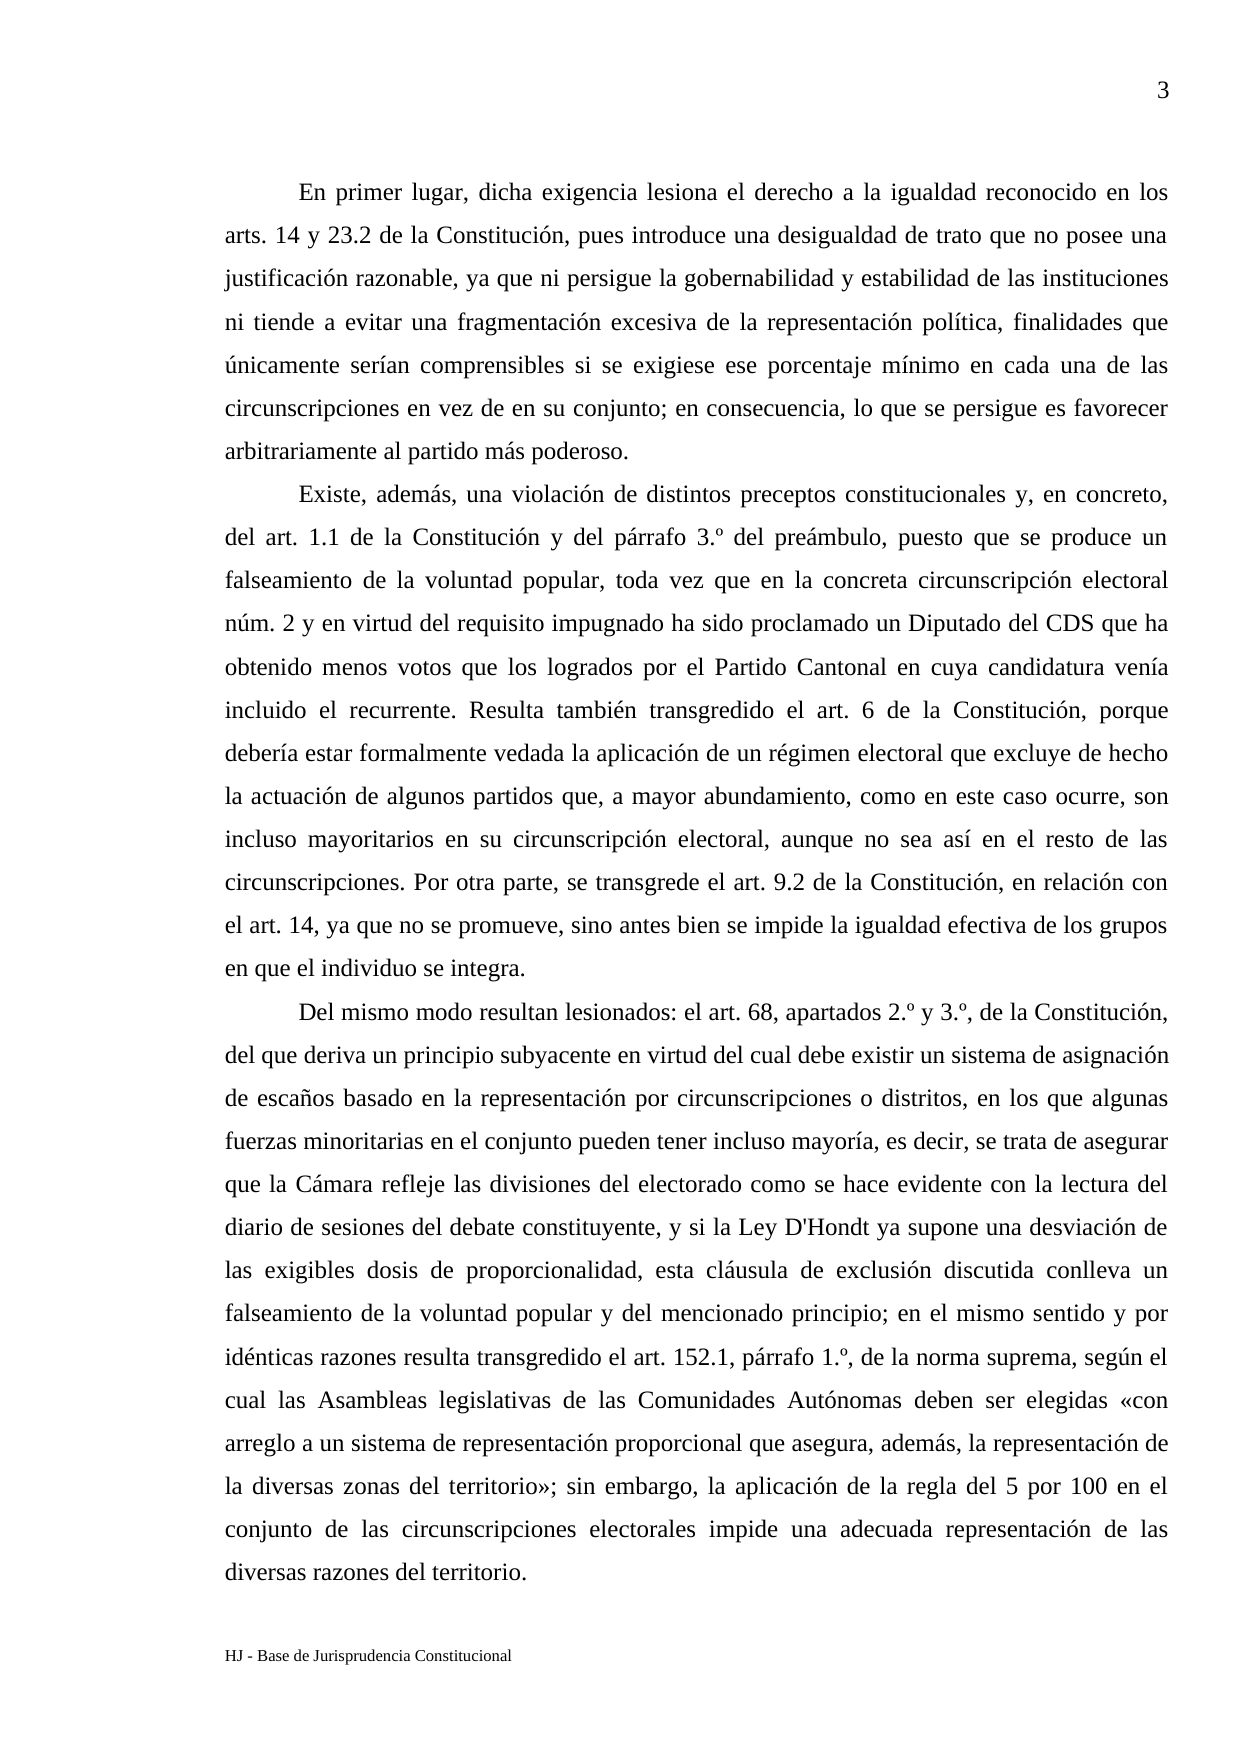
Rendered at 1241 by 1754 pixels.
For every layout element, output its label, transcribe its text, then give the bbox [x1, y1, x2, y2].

text Existe, además, una violación de distintos preceptos constitucionales y, en concreto, del art. 1.1 de la Constitución y del párrafo 3.º del preámbulo, puesto que se produce un falseamiento de la voluntad popular, toda vez que en la concreta circunscripción electoral núm. 2 y en virtud del requisito impugnado ha sido proclamado un Diputado del CDS que ha obtenido menos votos que los logrados por el Partido Cantonal en cuya candidatura venía incluido el recurrente. Resulta también transgredido el art. 6 de la Constitución, porque debería estar formalmente vedada la aplicación de un régimen electoral que excluye de hecho la actuación de algunos partidos que, a mayor abundamiento, como en este caso ocurre, son incluso mayoritarios en su circunscripción electoral, aunque no sea así en el resto de las circunscripciones. Por otra parte, se transgrede el art. 9.2 de la Constitución, en relación con el art. 14, ya que no se promueve, sino antes bien se impide la igualdad efectiva de los grupos en que el individuo se integra. [224, 479, 1169, 982]
text En primer lugar, dicha exigencia lesiona el derecho a la igualdad reconocido en los arts. 14 y 23.2 de la Constitución, pues introduce una desigualdad de trato que no posee una justificación razonable, ya que ni persigue la gobernabilidad y estabilidad de las instituciones ni tiende a evitar una fragmentación excesiva de la representación política, finalidades que únicamente serían comprensibles si se exigiese ese porcentaje mínimo en cada una de las circunscripciones en vez de en su conjunto; en consecuencia, lo que se persigue es favorecer arbitrariamente al partido más poderoso. [224, 177, 1169, 465]
text Del mismo modo resultan lesionados: el art. 68, apartados 2.º y 3.º, de la Constitución, del que deriva un principio subyacente en virtud del cual debe existir un sistema de asignación de escaños basado en la representación por circunscripciones o distritos, en los que algunas fuerzas minoritarias en el conjunto pueden tener incluso mayoría, es decir, se trata de asegurar que la Cámara refleje las divisiones del electorado como se hace evidente con la lectura del diario de sesiones del debate constituyente, y si la Ley D'Hondt ya supone una desviación de las exigibles dosis de proporcionalidad, esta cláusula de exclusión discutida conlleva un falseamiento de la voluntad popular y del mencionado principio; en el mismo sentido y por idénticas razones resulta transgredido el art. 152.1, párrafo 1.º, de la norma suprema, según el cual las Asambleas legislativas de las Comunidades Autónomas deben ser elegidas «con arreglo a un sistema de representación proporcional que asegura, además, la representación de la diversas zonas del territorio»; sin embargo, la aplicación de la regla del 5 por 100 en el conjunto de las circunscripciones electorales impide una adecuada representación de las diversas razones del territorio. [224, 997, 1169, 1586]
